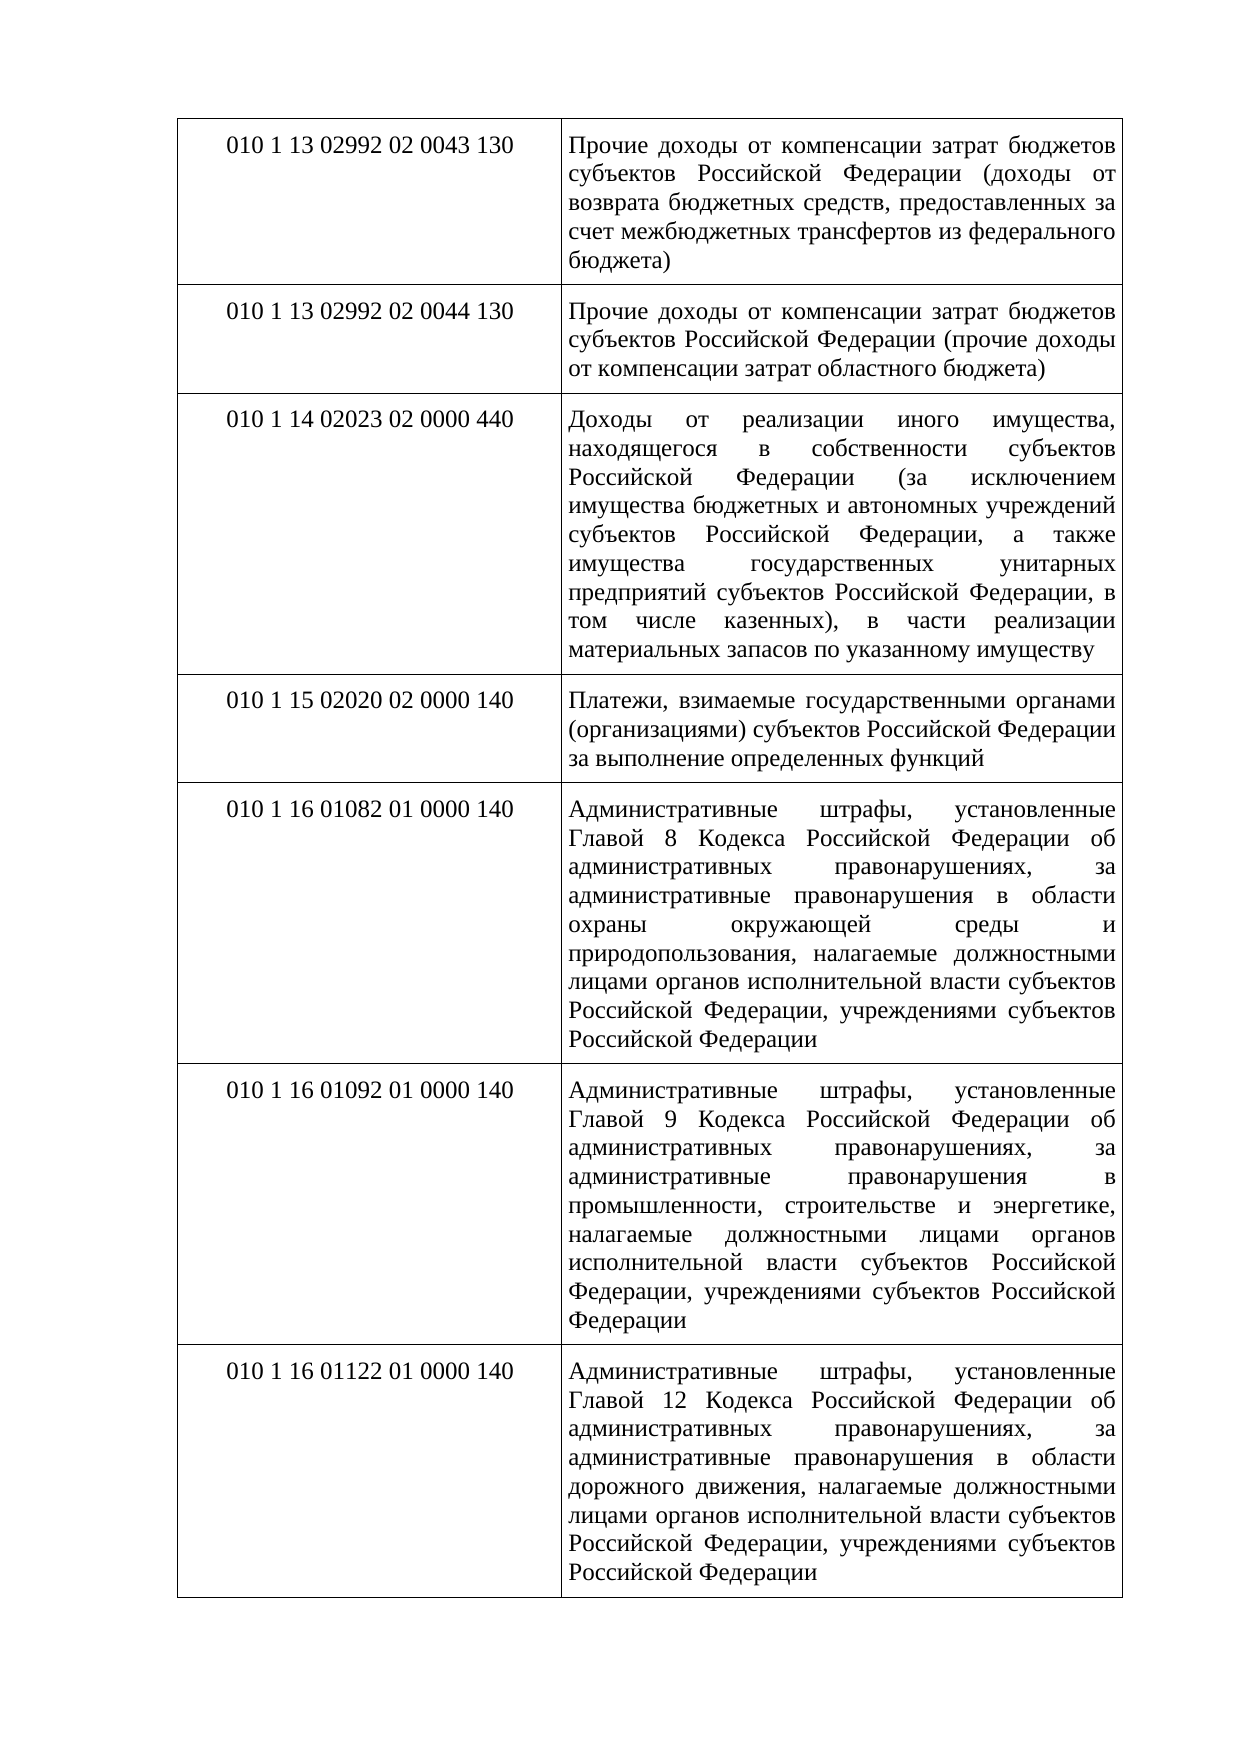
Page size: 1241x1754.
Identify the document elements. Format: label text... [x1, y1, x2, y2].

table_cell Административные штрафы, установленные Главой 8 Кодекса Российской Федерации об административных правонарушениях, за административные правонарушения в области охраны окружающей среды и природопользования, налагаемые должностными лицами органов исполнительной власти субъектов Российской Федерации, учреждениями субъектов Российской Федерации [562, 783, 1122, 1063]
table_cell Прочие доходы от компенсации затрат бюджетов субъектов Российской Федерации (доходы от возврата бюджетных средств, предоставленных за счет межбюджетных трансфертов из федерального бюджета) [562, 119, 1122, 284]
table_cell 010 1 16 01122 01 0000 140 [178, 1345, 561, 1597]
table_cell 010 1 13 02992 02 0044 130 [178, 285, 561, 393]
table_cell Платежи, взимаемые государственными органами (организациями) субъектов Российской Федерации за выполнение определенных функций [562, 675, 1122, 782]
table_cell Доходы от реализации иного имущества, находящегося в собственности субъектов Российской Федерации (за исключением имущества бюджетных и автономных учреждений субъектов Российской Федерации, а также имущества государственных унитарных предприятий субъектов Российской Федерации, в том числе казенных), в части реализации материальных запасов по указанному имуществу [562, 394, 1122, 674]
table_cell Прочие доходы от компенсации затрат бюджетов субъектов Российской Федерации (прочие доходы от компенсации затрат областного бюджета) [562, 285, 1122, 393]
table_cell Административные штрафы, установленные Главой 12 Кодекса Российской Федерации об административных правонарушениях, за административные правонарушения в области дорожного движения, налагаемые должностными лицами органов исполнительной власти субъектов Российской Федерации, учреждениями субъектов Российской Федерации [562, 1345, 1122, 1597]
table_cell 010 1 16 01082 01 0000 140 [178, 783, 561, 1063]
table_cell Административные штрафы, установленные Главой 9 Кодекса Российской Федерации об административных правонарушениях, за административные правонарушения в промышленности, строительстве и энергетике, налагаемые должностными лицами органов исполнительной власти субъектов Российской Федерации, учреждениями субъектов Российской Федерации [562, 1064, 1122, 1344]
table_cell 010 1 13 02992 02 0043 130 [178, 119, 561, 284]
table_cell 010 1 14 02023 02 0000 440 [178, 394, 561, 674]
table_cell 010 1 16 01092 01 0000 140 [178, 1064, 561, 1344]
table_cell 010 1 15 02020 02 0000 140 [178, 675, 561, 782]
